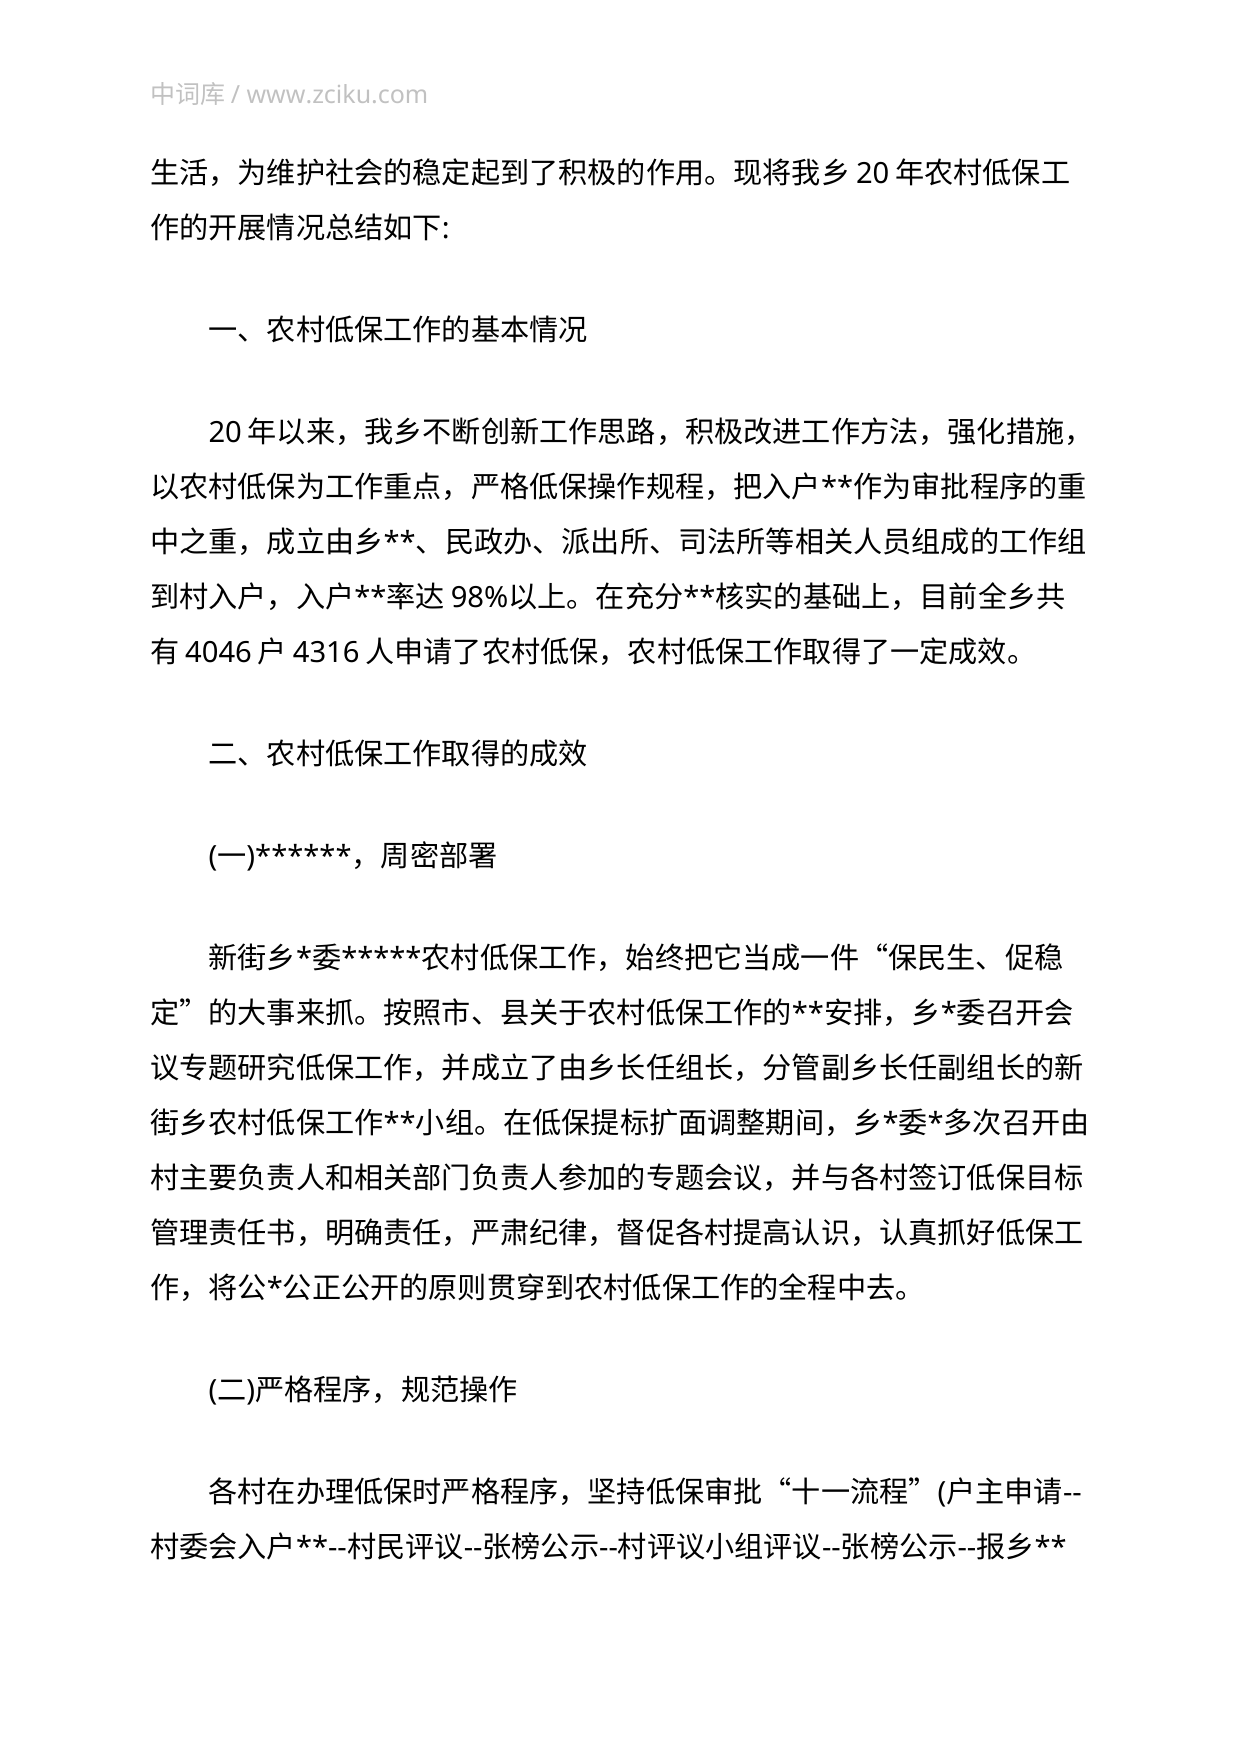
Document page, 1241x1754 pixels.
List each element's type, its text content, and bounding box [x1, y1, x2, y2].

text 二、农村低保工作取得的成效 [150, 731, 1090, 773]
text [150, 150, 1090, 247]
text (一)******，周密部署 [150, 832, 1090, 875]
text 新街乡*委*****农村低保工作，始终把它当成一件“保民生、促稳定”的大事来抓。按照市、县关于农村低保工作的**安排，乡*委召开会议专题研究低保工作，并成立了由乡长任组长，分管副乡长任副组长的新街乡农村低保工作**小组。在低保提标扩面调整期间，乡*委*多次召开由村主要负责人和相关部门负责人参加的专题会议，并与各村签订低保目标管理责任书，明确责任，严肃纪律，督促各村提高认识，认真抓好低保工作，将公*公正公开的原则贯穿到农村低保工作的全程中去。 [150, 934, 1090, 1307]
text 20年以来，我乡不断创新工作思路，积极改进工作方法，强化措施，以农村低保为工作重点，严格低保操作规程，把入户**作为审批程序的重中之重，成立由乡**、民政办、派出所、司法所等相关人员组成的工作组到村入户，入户**率达98%以上。在充分**核实的基础上，目前全乡共有4046户4316人申请了农村低保，农村低保工作取得了一定成效。 [150, 409, 1090, 671]
text (二)严格程序，规范操作 [150, 1366, 1090, 1408]
text 一、农村低保工作的基本情况 [150, 307, 1090, 349]
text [150, 1468, 1090, 1566]
